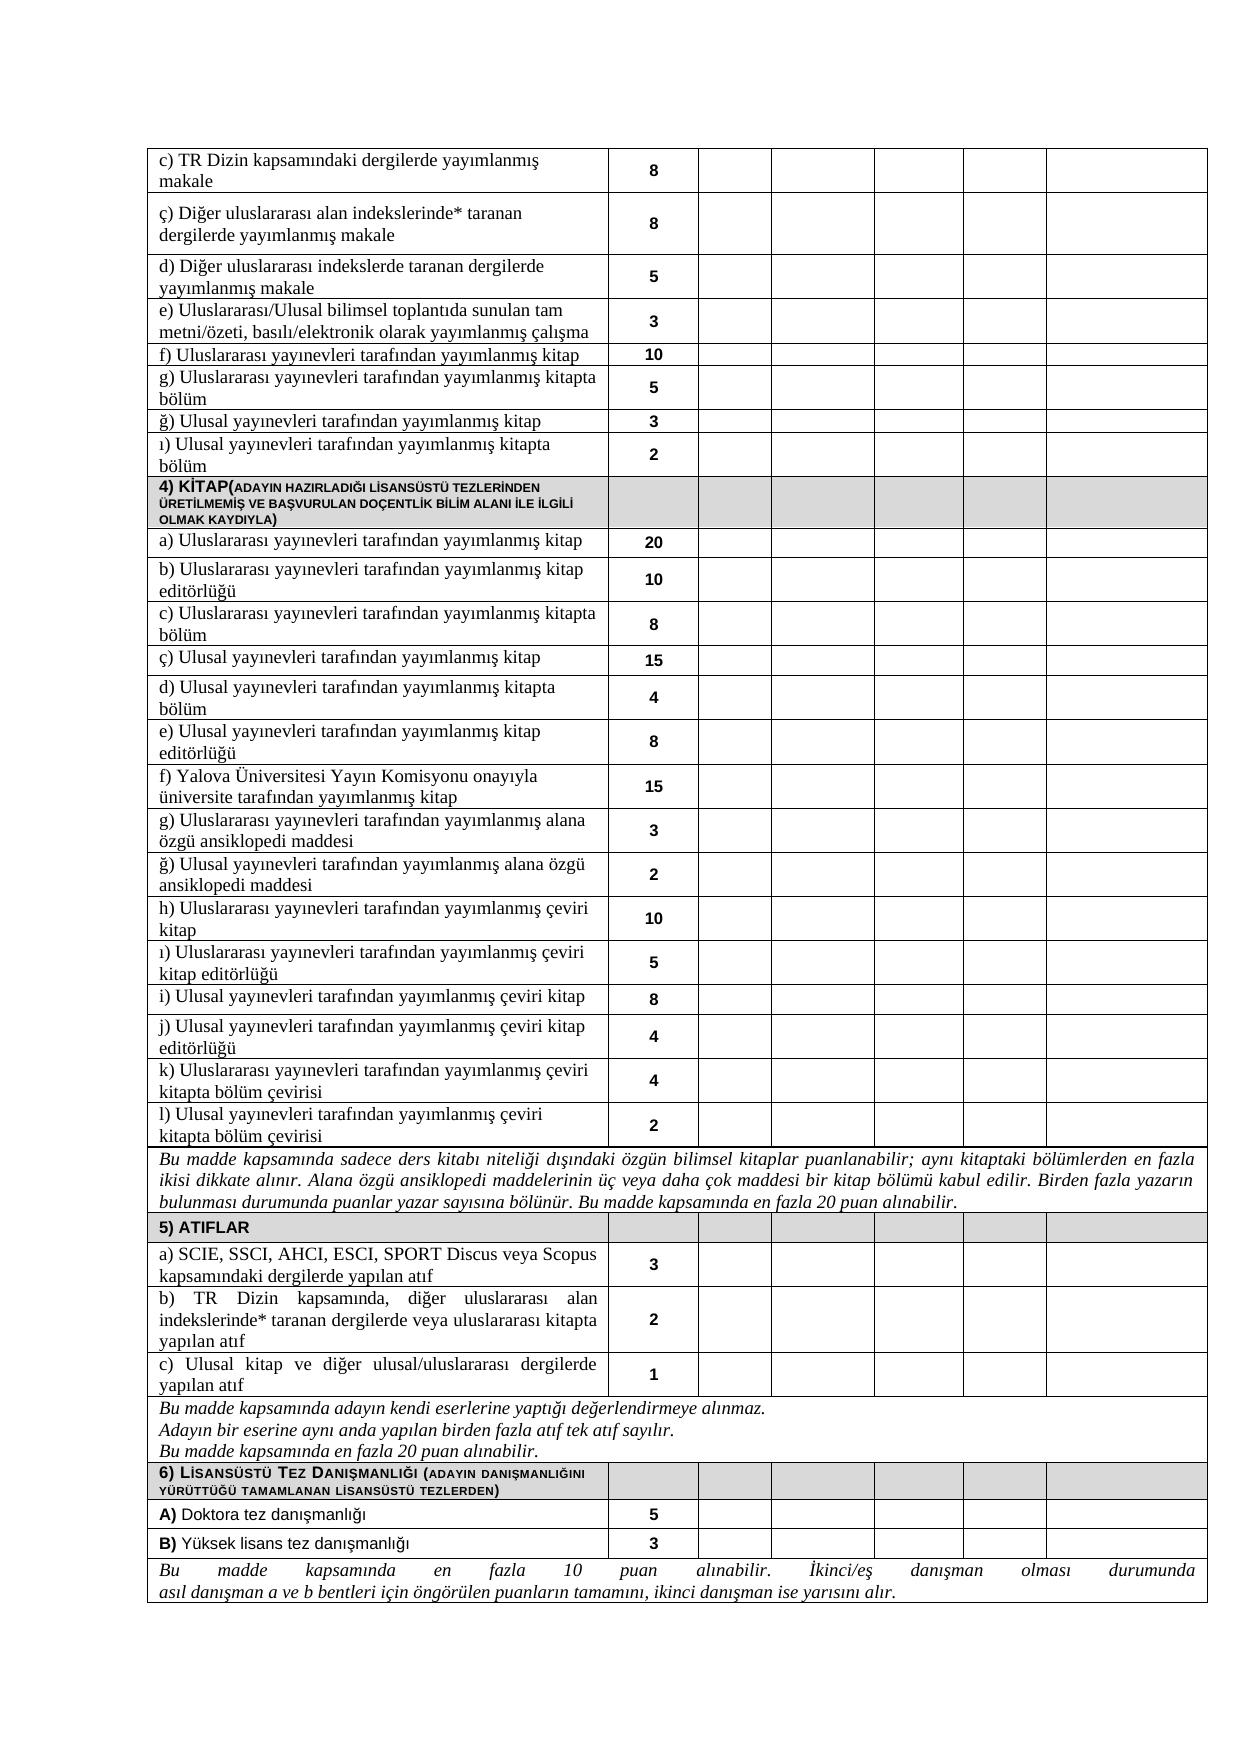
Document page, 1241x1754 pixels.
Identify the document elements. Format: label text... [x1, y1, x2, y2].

table_cell [964, 1103, 1046, 1146]
table_cell g) Uluslararası yayınevleri tarafından yayımlanmış kitapta bölüm [148, 366, 608, 409]
table_cell [1047, 366, 1207, 409]
table_cell [1047, 809, 1207, 852]
table_cell [875, 1059, 963, 1102]
table_cell [699, 529, 771, 557]
table_cell 4) KİTAP(ADAYIN HAZIRLADIĞI LİSANSÜSTÜ TEZLERİNDEN ÜRETİLMEMİŞ VE BAŞVURULAN DOÇENTLİK BİLİM ALANI İLE İLGİLİ OLMAK KAYDIYLA) [148, 477, 608, 527]
table_cell [699, 602, 771, 645]
table_cell [699, 193, 771, 254]
table_cell [875, 1529, 963, 1558]
table_cell 8 [609, 602, 698, 645]
table_cell 3 [609, 1243, 698, 1286]
table_cell [1047, 558, 1207, 601]
table_cell c) TR Dizin kapsamındaki dergilerde yayımlanmış makale [148, 149, 608, 192]
table_cell 5 [609, 366, 698, 409]
table_cell [772, 433, 874, 476]
table_cell [875, 720, 963, 763]
table_cell [699, 1529, 771, 1558]
table_cell Bu madde kapsamında en fazla 10 puan alınabilir. İkinci/eş danışman olması durumunda asıl danışman a ve b bentleri için öngörülen puanların tamamını, ikinci danışman ise yarısını alır. [148, 1559, 1207, 1602]
table_cell [964, 193, 1046, 254]
table_cell [699, 765, 771, 808]
table_cell [1047, 985, 1207, 1014]
table_cell [699, 1463, 771, 1499]
table_cell [1047, 941, 1207, 984]
table_cell [964, 1243, 1046, 1286]
table_cell [699, 1500, 771, 1528]
table_cell [964, 985, 1046, 1014]
table_cell [772, 720, 874, 763]
table_cell 15 [609, 765, 698, 808]
table_cell [699, 1103, 771, 1146]
table_cell [875, 529, 963, 557]
table_cell 5) ATIFLAR [148, 1213, 608, 1242]
table_cell A) Doktora tez danışmanlığı [148, 1500, 608, 1528]
table_cell [699, 1353, 771, 1396]
table_cell [964, 646, 1046, 675]
table_cell [1047, 1463, 1207, 1499]
table_cell [699, 720, 771, 763]
table_cell l) Ulusal yayınevleri tarafından yayımlanmış çeviri kitapta bölüm çevirisi [148, 1103, 608, 1146]
table_cell [964, 1463, 1046, 1499]
table_cell [964, 529, 1046, 557]
table_cell a) Uluslararası yayınevleri tarafından yayımlanmış kitap [148, 529, 608, 557]
table_cell c) Uluslararası yayınevleri tarafından yayımlanmış kitapta bölüm [148, 602, 608, 645]
table_cell 5 [609, 1500, 698, 1528]
table_cell 2 [609, 1103, 698, 1146]
table_cell [772, 1243, 874, 1286]
table_cell [1047, 299, 1207, 342]
table_cell [1047, 1500, 1207, 1528]
table_cell [772, 366, 874, 409]
table_cell ç) Ulusal yayınevleri tarafından yayımlanmış kitap [148, 646, 608, 675]
table_cell [609, 1213, 698, 1242]
table_cell [875, 344, 963, 365]
table_cell [1047, 149, 1207, 192]
table_cell e) Uluslararası/Ulusal bilimsel toplantıda sunulan tam metni/özeti, basılı/elektronik olarak yayımlanmış çalışma [148, 299, 608, 342]
table_cell [772, 1059, 874, 1102]
table_cell 2 [609, 1287, 698, 1352]
table_cell d) Ulusal yayınevleri tarafından yayımlanmış kitapta bölüm [148, 676, 608, 719]
table_cell [875, 941, 963, 984]
table_cell [964, 1287, 1046, 1352]
table_cell [772, 941, 874, 984]
table_cell [699, 410, 771, 432]
table_cell [875, 255, 963, 298]
table_cell [875, 1103, 963, 1146]
table_cell [875, 477, 963, 527]
table_cell [772, 602, 874, 645]
table_cell a) SCIE, SSCI, AHCI, ESCI, SPORT Discus veya Scopus kapsamındaki dergilerde yapılan atıf [148, 1243, 608, 1286]
table_cell [772, 1463, 874, 1499]
table_cell Bu madde kapsamında sadece ders kitabı niteliği dışındaki özgün bilimsel kitaplar puanlanabilir; aynı kitaptaki bölümlerden en fazla ikisi dikkate alınır. Alana özgü ansiklopedi maddelerinin üç veya daha çok maddesi bir kitap bölümü kabul edilir. Birden fazla yazarın bulunması durumunda puanlar yazar sayısına bölünür. Bu madde kapsamında en fazla 20 puan alınabilir. [148, 1148, 1207, 1212]
table_cell [609, 477, 698, 527]
table_cell [964, 366, 1046, 409]
table_cell i) Ulusal yayınevleri tarafından yayımlanmış çeviri kitap [148, 985, 608, 1014]
table_cell [964, 897, 1046, 940]
table_cell [1047, 529, 1207, 557]
table_cell [772, 765, 874, 808]
table_cell [964, 720, 1046, 763]
table_cell [1047, 1353, 1207, 1396]
table_cell [772, 255, 874, 298]
table_cell j) Ulusal yayınevleri tarafından yayımlanmış çeviri kitap editörlüğü [148, 1015, 608, 1058]
table_cell [1047, 410, 1207, 432]
table_cell [772, 558, 874, 601]
table_cell 4 [609, 676, 698, 719]
table_cell [1047, 1243, 1207, 1286]
table_cell [699, 941, 771, 984]
table_cell [772, 1015, 874, 1058]
table_cell [964, 1500, 1046, 1528]
table_cell [875, 433, 963, 476]
table_cell [964, 299, 1046, 342]
table_cell [875, 1287, 963, 1352]
table_cell [964, 765, 1046, 808]
table_cell 2 [609, 433, 698, 476]
table_cell d) Diğer uluslararası indekslerde taranan dergilerde yayımlanmış makale [148, 255, 608, 298]
table_cell [1047, 1213, 1207, 1242]
table_cell 3 [609, 1529, 698, 1558]
table_cell [772, 1103, 874, 1146]
table_cell [772, 1287, 874, 1352]
table_cell [699, 558, 771, 601]
table_cell [1047, 602, 1207, 645]
table_cell ı) Ulusal yayınevleri tarafından yayımlanmış kitapta bölüm [148, 433, 608, 476]
table_cell [772, 809, 874, 852]
table_cell [875, 676, 963, 719]
table_cell [1047, 1103, 1207, 1146]
table_cell 3 [609, 299, 698, 342]
table_cell [699, 1015, 771, 1058]
table_cell [875, 558, 963, 601]
table_cell b) TR Dizin kapsamında, diğer uluslararası alan indekslerinde* taranan dergilerde veya uluslararası kitapta yapılan atıf [148, 1287, 608, 1352]
table_cell [699, 1213, 771, 1242]
table_cell k) Uluslararası yayınevleri tarafından yayımlanmış çeviri kitapta bölüm çevirisi [148, 1059, 608, 1102]
table_cell [772, 646, 874, 675]
table_cell [699, 646, 771, 675]
table_cell [609, 1463, 698, 1499]
table_cell [772, 1529, 874, 1558]
table_cell [875, 646, 963, 675]
table_cell f) Yalova Üniversitesi Yayın Komisyonu onayıyla üniversite tarafından yayımlanmış kitap [148, 765, 608, 808]
table_cell [772, 1213, 874, 1242]
table_cell [1047, 255, 1207, 298]
table_cell [1047, 720, 1207, 763]
table_cell [699, 897, 771, 940]
table_cell [964, 1015, 1046, 1058]
table_cell B) Yüksek lisans tez danışmanlığı [148, 1529, 608, 1558]
table_cell [772, 1353, 874, 1396]
table_cell 4 [609, 1015, 698, 1058]
table_cell [699, 299, 771, 342]
table_cell ğ) Ulusal yayınevleri tarafından yayımlanmış kitap [148, 410, 608, 432]
table_cell [1047, 1529, 1207, 1558]
table_cell [964, 1529, 1046, 1558]
table_cell [875, 1500, 963, 1528]
table_cell [699, 985, 771, 1014]
table_cell ı) Uluslararası yayınevleri tarafından yayımlanmış çeviri kitap editörlüğü [148, 941, 608, 984]
table_cell [875, 1463, 963, 1499]
table_cell 8 [609, 720, 698, 763]
table_cell [1047, 646, 1207, 675]
table_cell [772, 410, 874, 432]
table_cell [964, 558, 1046, 601]
table_cell 5 [609, 255, 698, 298]
table_cell h) Uluslararası yayınevleri tarafından yayımlanmış çeviri kitap [148, 897, 608, 940]
table_cell [699, 149, 771, 192]
table_cell [964, 1059, 1046, 1102]
table_cell [1047, 1059, 1207, 1102]
table_cell 10 [609, 897, 698, 940]
table_cell [699, 477, 771, 527]
table_cell [699, 1287, 771, 1352]
table_cell [699, 433, 771, 476]
table_cell [1047, 1287, 1207, 1352]
table_cell 2 [609, 853, 698, 896]
table_cell [1047, 676, 1207, 719]
table_cell [964, 149, 1046, 192]
table_cell [875, 897, 963, 940]
table_cell 3 [609, 809, 698, 852]
table_cell ç) Diğer uluslararası alan indekslerinde* taranan dergilerde yayımlanmış makale [148, 193, 608, 254]
table_cell [772, 149, 874, 192]
table_cell [964, 433, 1046, 476]
table_cell [964, 410, 1046, 432]
table_cell [1047, 897, 1207, 940]
table_cell [964, 477, 1046, 527]
table_cell 3 [609, 410, 698, 432]
table_cell [964, 676, 1046, 719]
table_cell [875, 1243, 963, 1286]
table_cell [1047, 765, 1207, 808]
table_cell [1047, 477, 1207, 527]
table_cell [699, 676, 771, 719]
table_cell [772, 529, 874, 557]
table_cell 5 [609, 941, 698, 984]
table_cell [1047, 1015, 1207, 1058]
table_cell [772, 853, 874, 896]
table_cell [699, 366, 771, 409]
table_cell [699, 1243, 771, 1286]
table_cell [772, 985, 874, 1014]
table_cell [772, 477, 874, 527]
table_cell g) Uluslararası yayınevleri tarafından yayımlanmış alana özgü ansiklopedi maddesi [148, 809, 608, 852]
table_cell [875, 149, 963, 192]
table_cell 8 [609, 193, 698, 254]
table_cell [964, 344, 1046, 365]
table_cell [964, 1353, 1046, 1396]
table_cell [875, 193, 963, 254]
table_cell [772, 1500, 874, 1528]
table_cell b) Uluslararası yayınevleri tarafından yayımlanmış kitap editörlüğü [148, 558, 608, 601]
table_cell [1047, 853, 1207, 896]
table_cell [964, 255, 1046, 298]
table_cell [772, 299, 874, 342]
table_cell [964, 1213, 1046, 1242]
table_cell 8 [609, 149, 698, 192]
table_cell [772, 193, 874, 254]
table_cell 15 [609, 646, 698, 675]
table_cell ğ) Ulusal yayınevleri tarafından yayımlanmış alana özgü ansiklopedi maddesi [148, 853, 608, 896]
table_cell 10 [609, 344, 698, 365]
table_cell 1 [609, 1353, 698, 1396]
table_cell [875, 853, 963, 896]
table_cell [772, 344, 874, 365]
table_cell [964, 853, 1046, 896]
table_cell [772, 676, 874, 719]
table_cell [699, 344, 771, 365]
table_cell [964, 602, 1046, 645]
table_cell [699, 1059, 771, 1102]
table_cell c) Ulusal kitap ve diğer ulusal/uluslararası dergilerde yapılan atıf [148, 1353, 608, 1396]
table_cell [1047, 193, 1207, 254]
table_cell [964, 941, 1046, 984]
table_cell [875, 1213, 963, 1242]
table_cell [1047, 433, 1207, 476]
table_cell [699, 255, 771, 298]
table_cell [964, 809, 1046, 852]
table_cell [1047, 344, 1207, 365]
table_cell [875, 299, 963, 342]
table_cell [772, 897, 874, 940]
table_cell 6) Lisansüstü Tez Danışmanlığı (adayın danışmanlığını yürüttüğü tamamlanan lisansüstü tezlerden) [148, 1463, 608, 1499]
table_cell f) Uluslararası yayınevleri tarafından yayımlanmış kitap [148, 344, 608, 365]
table_cell [875, 809, 963, 852]
table_cell [875, 985, 963, 1014]
table_cell [875, 765, 963, 808]
table_cell e) Ulusal yayınevleri tarafından yayımlanmış kitap editörlüğü [148, 720, 608, 763]
table_cell [875, 366, 963, 409]
table_cell 20 [609, 529, 698, 557]
table_cell 8 [609, 985, 698, 1014]
table_cell [699, 853, 771, 896]
table_cell 4 [609, 1059, 698, 1102]
table_cell [875, 410, 963, 432]
table_cell [875, 602, 963, 645]
table_cell Bu madde kapsamında adayın kendi eserlerine yaptığı değerlendirmeye alınmaz. Adayın bir eserine aynı anda yapılan birden fazla atıf tek atıf sayılır. Bu madde kapsamında en fazla 20 puan alınabilir. [148, 1397, 1207, 1462]
table_cell [875, 1015, 963, 1058]
table_cell [699, 809, 771, 852]
table_cell 10 [609, 558, 698, 601]
table_cell [875, 1353, 963, 1396]
